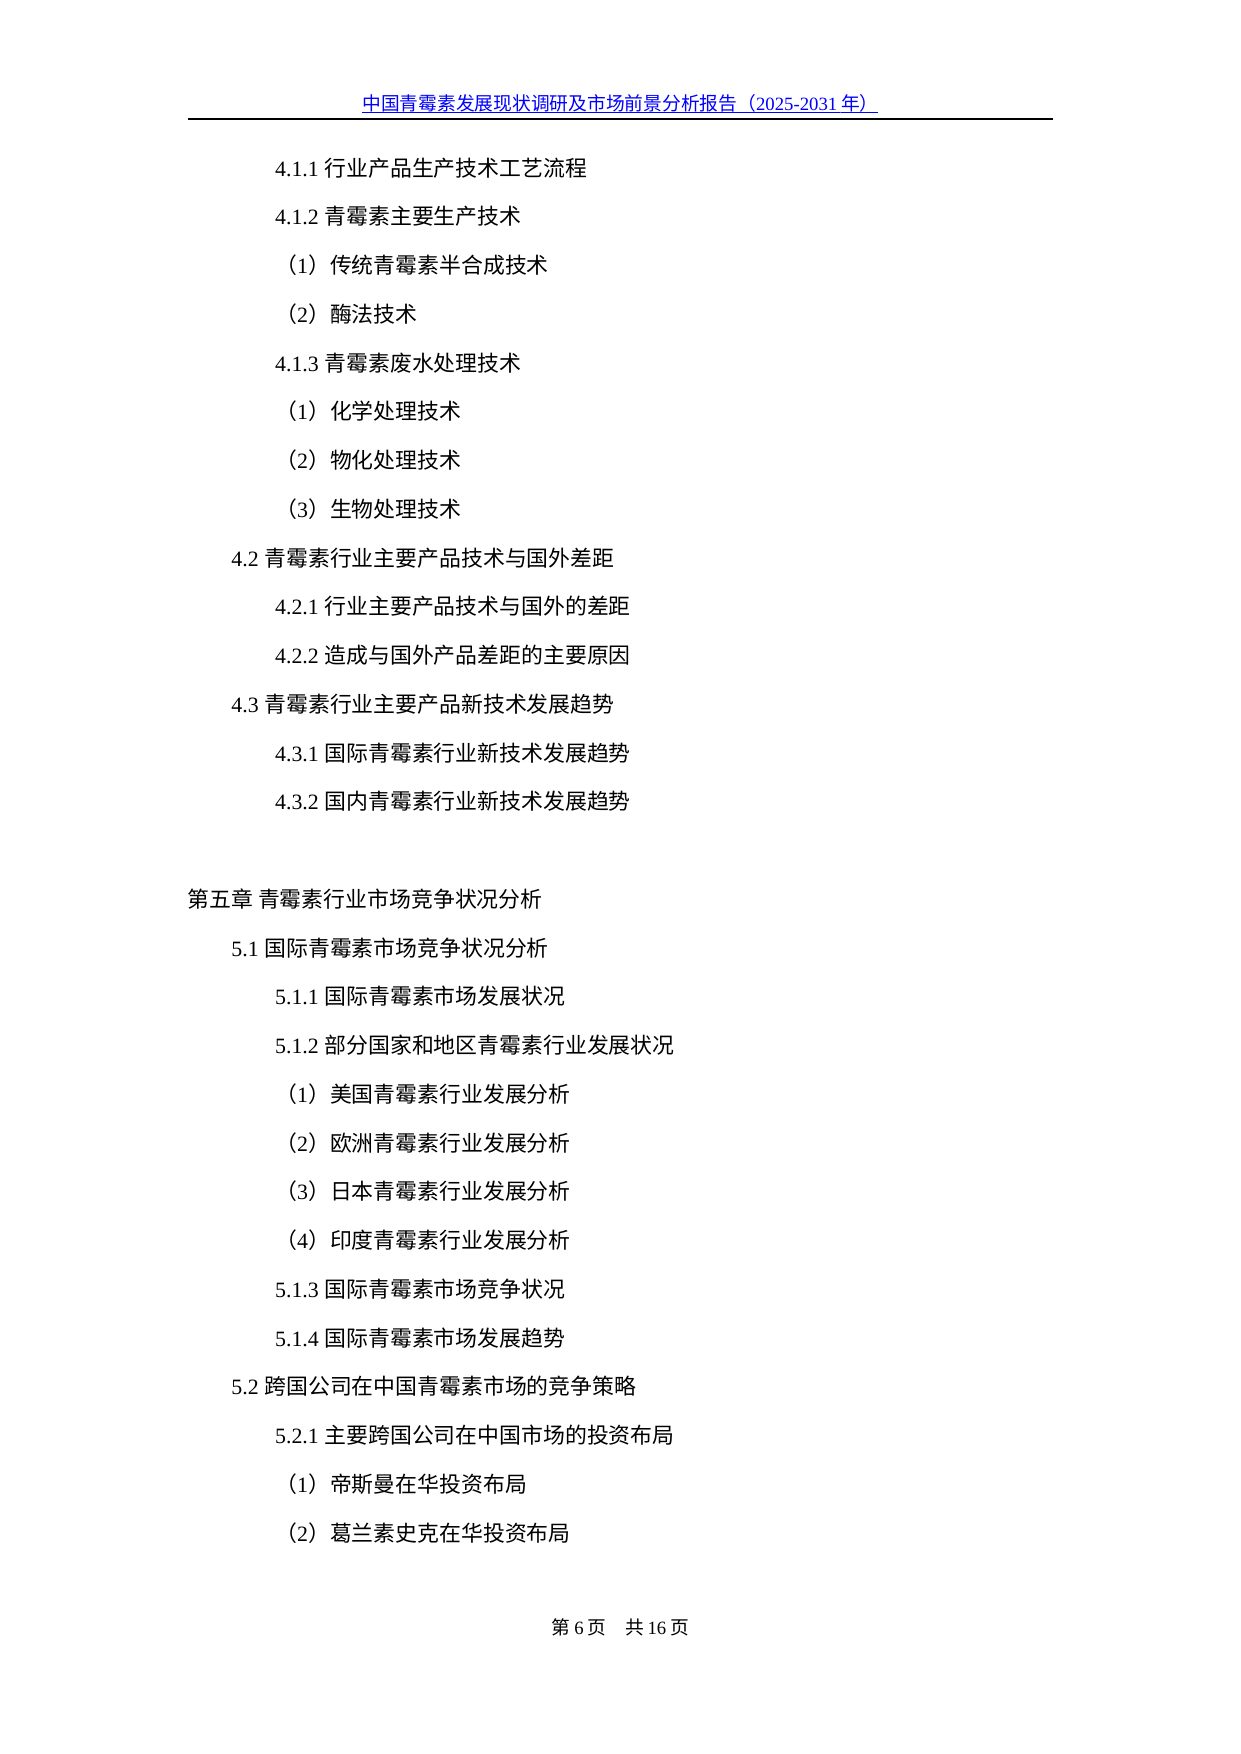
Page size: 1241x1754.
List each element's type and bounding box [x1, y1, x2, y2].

text [187, 150, 1053, 1548]
